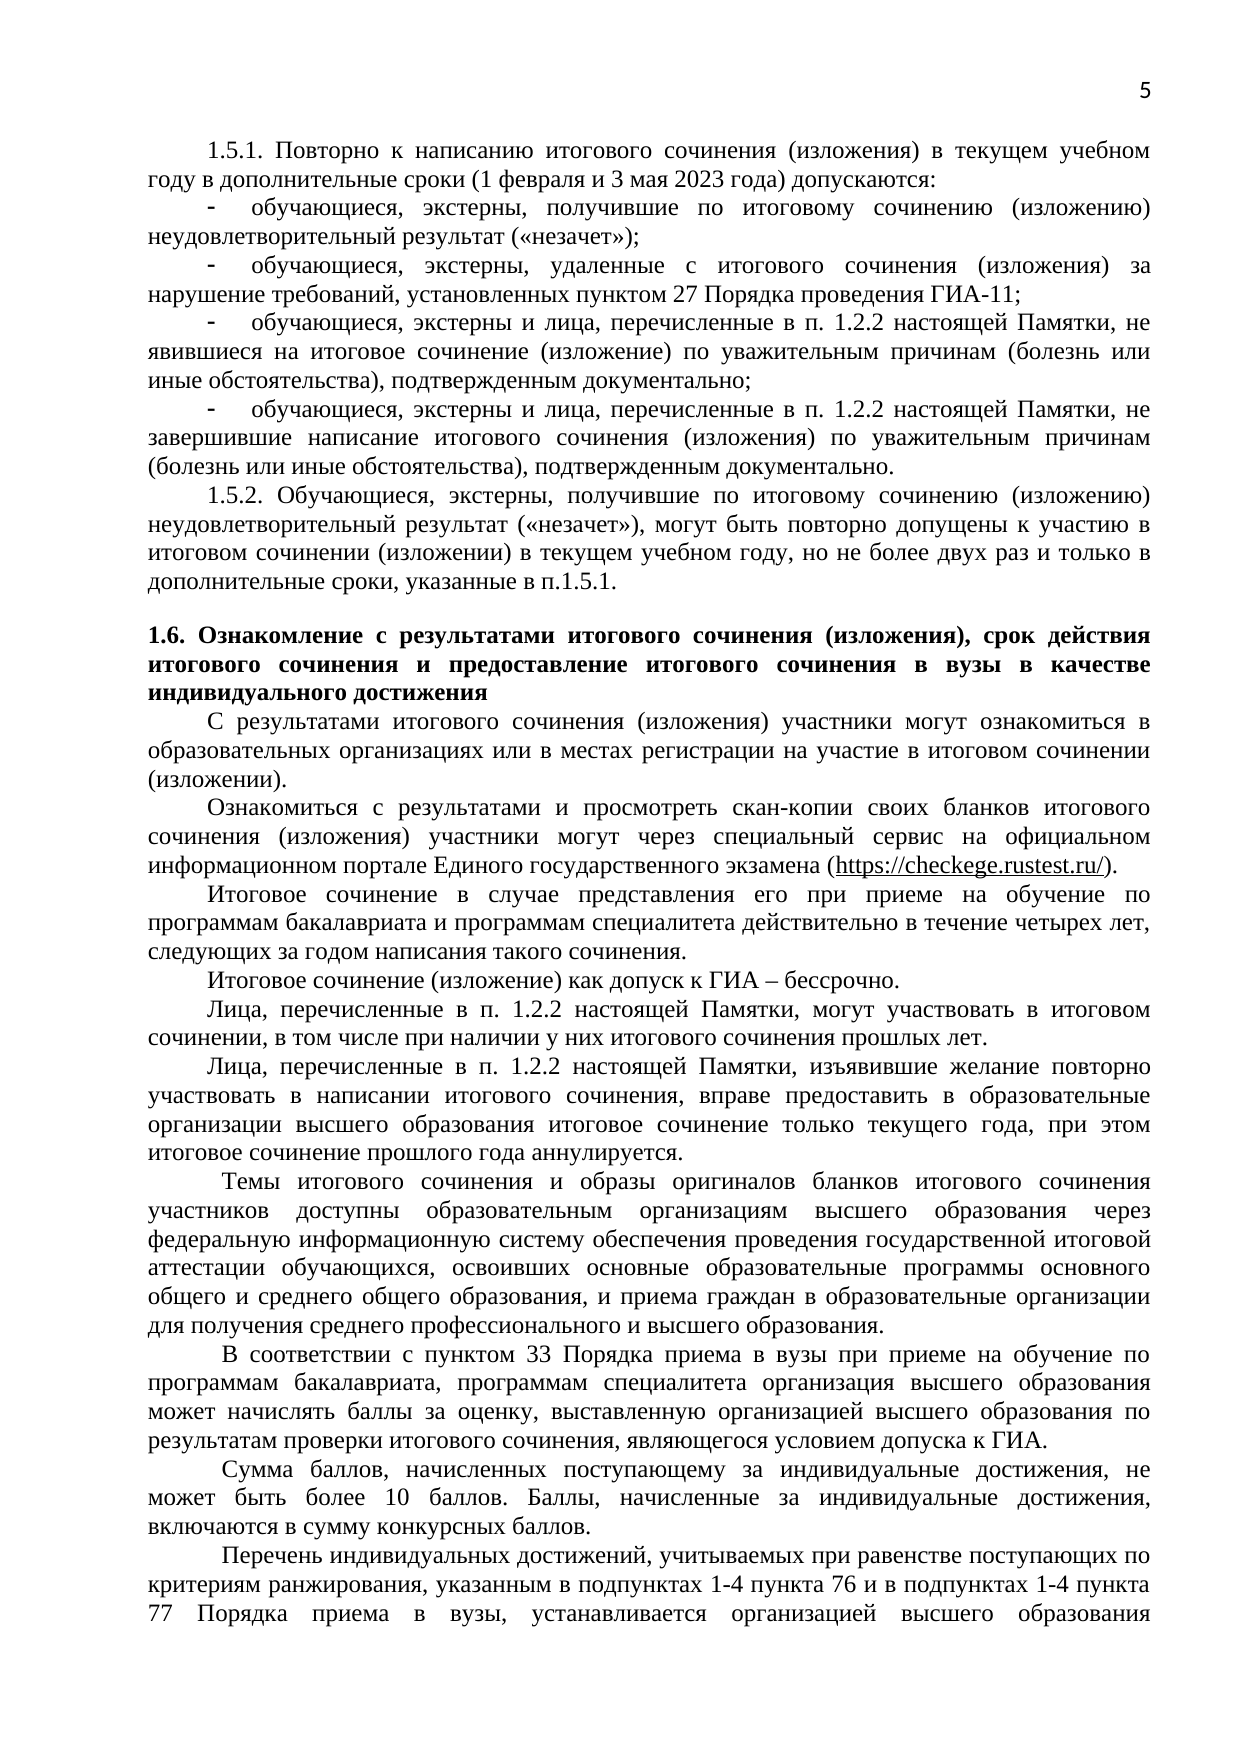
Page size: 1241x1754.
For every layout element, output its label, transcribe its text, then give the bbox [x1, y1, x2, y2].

text Ознакомиться с результатами и просмотреть скан-копии своих бланков итогового сочинения (изложения) участники могут через специальный сервис на официальном информационном портале Единого государственного экзамена (https://checkege.rustest.ru/). [148, 792, 1152, 879]
text Итоговое сочинение в случае представления его при приеме на обучение по программам бакалавриата и программам специалитета действительно в течение четырех лет, следующих за годом написания такого сочинения. [148, 879, 1152, 965]
list обучающиеся, экстерны, удаленные с итогового сочинения (изложения) за нарушение требований, установленных пунктом 27 Порядка проведения ГИА-11; [148, 250, 1152, 307]
text Лица, перечисленные в п. 1.2.2 настоящей Памятки, изъявившие желание повторно участвовать в написании итогового сочинения, вправе предоставить в образовательные организации высшего образования итоговое сочинение только текущего года, при этом итоговое сочинение прошлого года аннулируется. [148, 1051, 1152, 1166]
list обучающиеся, экстерны и лица, перечисленные в п. 1.2.2 настоящей Памятки, не явившиеся на итоговое сочинение (изложение) по уважительным причинам (болезнь или иные обстоятельства), подтвержденным документально; [148, 307, 1152, 394]
text 1.5.2. Обучающиеся, экстерны, получившие по итоговому сочинению (изложению) неудовлетворительный результат («незачет»), могут быть повторно допущены к участию в итоговом сочинении (изложении) в текущем учебном году, но не более двух раз и только в дополнительные сроки, указанные в п.1.5.1. [148, 480, 1152, 595]
text Сумма баллов, начисленных поступающему за индивидуальные достижения, не может быть более 10 баллов. Баллы, начисленные за индивидуальные достижения, включаются в сумму конкурсных баллов. [148, 1454, 1152, 1540]
text Лица, перечисленные в п. 1.2.2 настоящей Памятки, могут участвовать в итоговом сочинении, в том числе при наличии у них итогового сочинения прошлых лет. [148, 994, 1152, 1051]
list обучающиеся, экстерны и лица, перечисленные в п. 1.2.2 настоящей Памятки, не завершившие написание итогового сочинения (изложения) по уважительным причинам (болезнь или иные обстоятельства), подтвержденным документально. [148, 394, 1152, 480]
text Итоговое сочинение (изложение) как допуск к ГИА – бессрочно. [148, 965, 1152, 994]
text Темы итогового сочинения и образы оригиналов бланков итогового сочинения участников доступны образовательным организациям высшего образования через федеральную информационную систему обеспечения проведения государственной итоговой аттестации обучающихся, освоивших основные образовательные программы основного общего и среднего общего образования, и приема граждан в образовательные организации для получения среднего профессионального и высшего образования. [148, 1166, 1152, 1339]
text С результатами итогового сочинения (изложения) участники могут ознакомиться в образовательных организациях или в местах регистрации на участие в итоговом сочинении (изложении). [148, 706, 1152, 792]
list обучающиеся, экстерны, получившие по итоговому сочинению (изложению) неудовлетворительный результат («незачет»); [148, 192, 1152, 250]
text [148, 1540, 1152, 1626]
text 1.6. Ознакомление с результатами итогового сочинения (изложения), срок действия итогового сочинения и предоставление итогового сочинения в вузы в качестве индивидуального достижения [148, 620, 1152, 706]
text В соответствии с пунктом 33 Порядка приема в вузы при приеме на обучение по программам бакалавриата, программам специалитета организация высшего образования может начислять баллы за оценку, выставленную организацией высшего образования по результатам проверки итогового сочинения, являющегося условием допуска к ГИА. [148, 1339, 1152, 1454]
text 1.5.1. Повторно к написанию итогового сочинения (изложения) в текущем учебном году в дополнительные сроки (1 февраля и 3 мая 2023 года) допускаются: [148, 135, 1152, 192]
